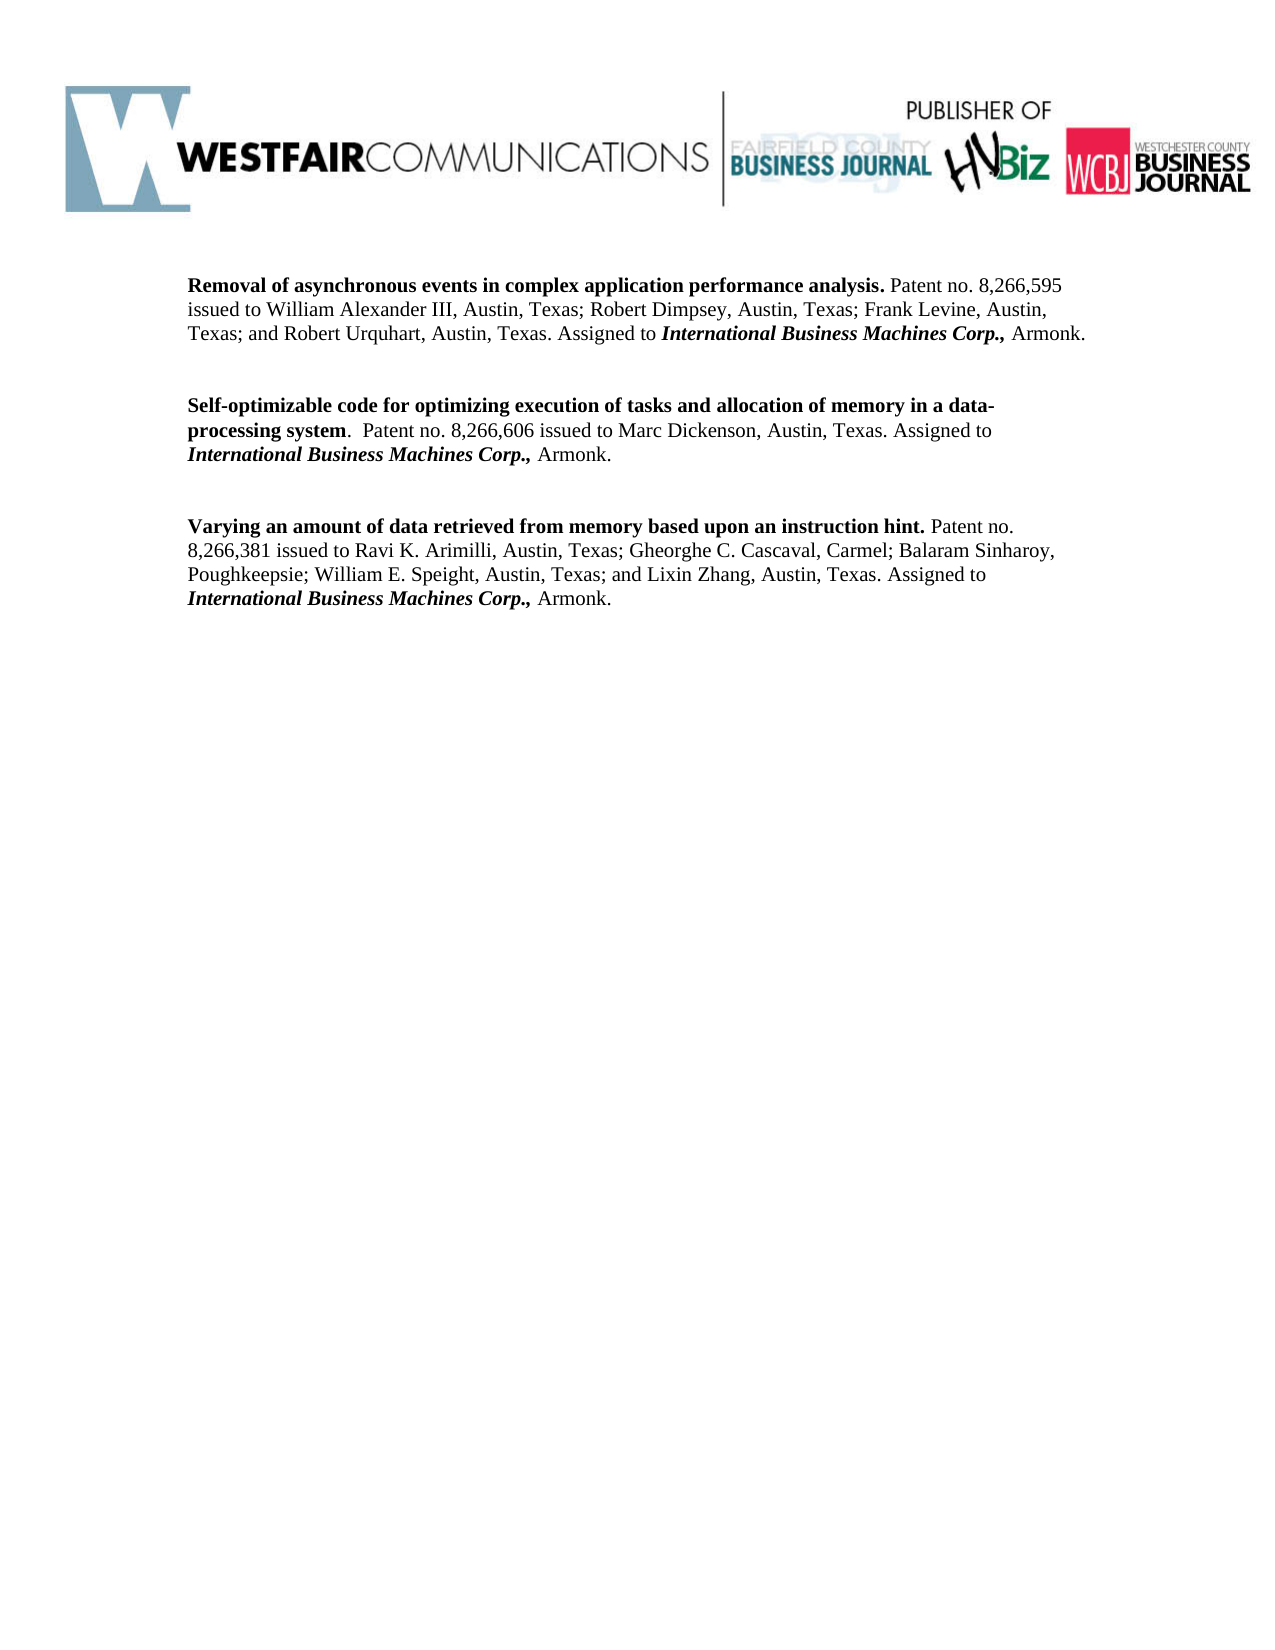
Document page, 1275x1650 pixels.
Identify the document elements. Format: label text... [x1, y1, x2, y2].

text Varying an amount of data retrieved from memory based upon an instruction hint. Patent no. 8,266,381 issued to Ravi K. Arimilli, Austin, Texas; Gheorghe C. Cascaval, Carmel; Balaram Sinharoy, Poughkeepsie; William E. Speight, Austin, Texas; and Lixin Zhang, Austin, Texas. Assigned to International Business Machines Corp., Armonk. [612, 514, 1087, 610]
text Self-optimizable code for optimizing execution of tasks and allocation of memory in a data-processing system. Patent no. 8,266,606 issued to Marc Dickenson, Austin, Texas. Assigned to International Business Machines Corp., Armonk. [187, 393, 1087, 466]
text Varying an amount of data retrieved from memory based upon an instruction hint. Patent no. 8,266,381 issued to Ravi K. Arimilli, Austin, Texas; Gheorghe C. Cascaval, Carmel; Balaram Sinharoy, Poughkeepsie; William E. Speight, Austin, Texas; and Lixin Zhang, Austin, Texas. Assigned to International Business Machines Corp., Armonk. [187, 514, 925, 604]
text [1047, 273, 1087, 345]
text Removal of asynchronous events in complex application performance analysis. Patent no. 8,266,595 issued to William Alexander III, Austin, Texas; Robert Dimpsey, Austin, Texas; Frank Levine, Austin, Texas; and Robert Urquhart, Austin, Texas. Assigned to International Business Machines Corp., Armonk. [187, 273, 979, 326]
picture [56, 75, 1257, 225]
